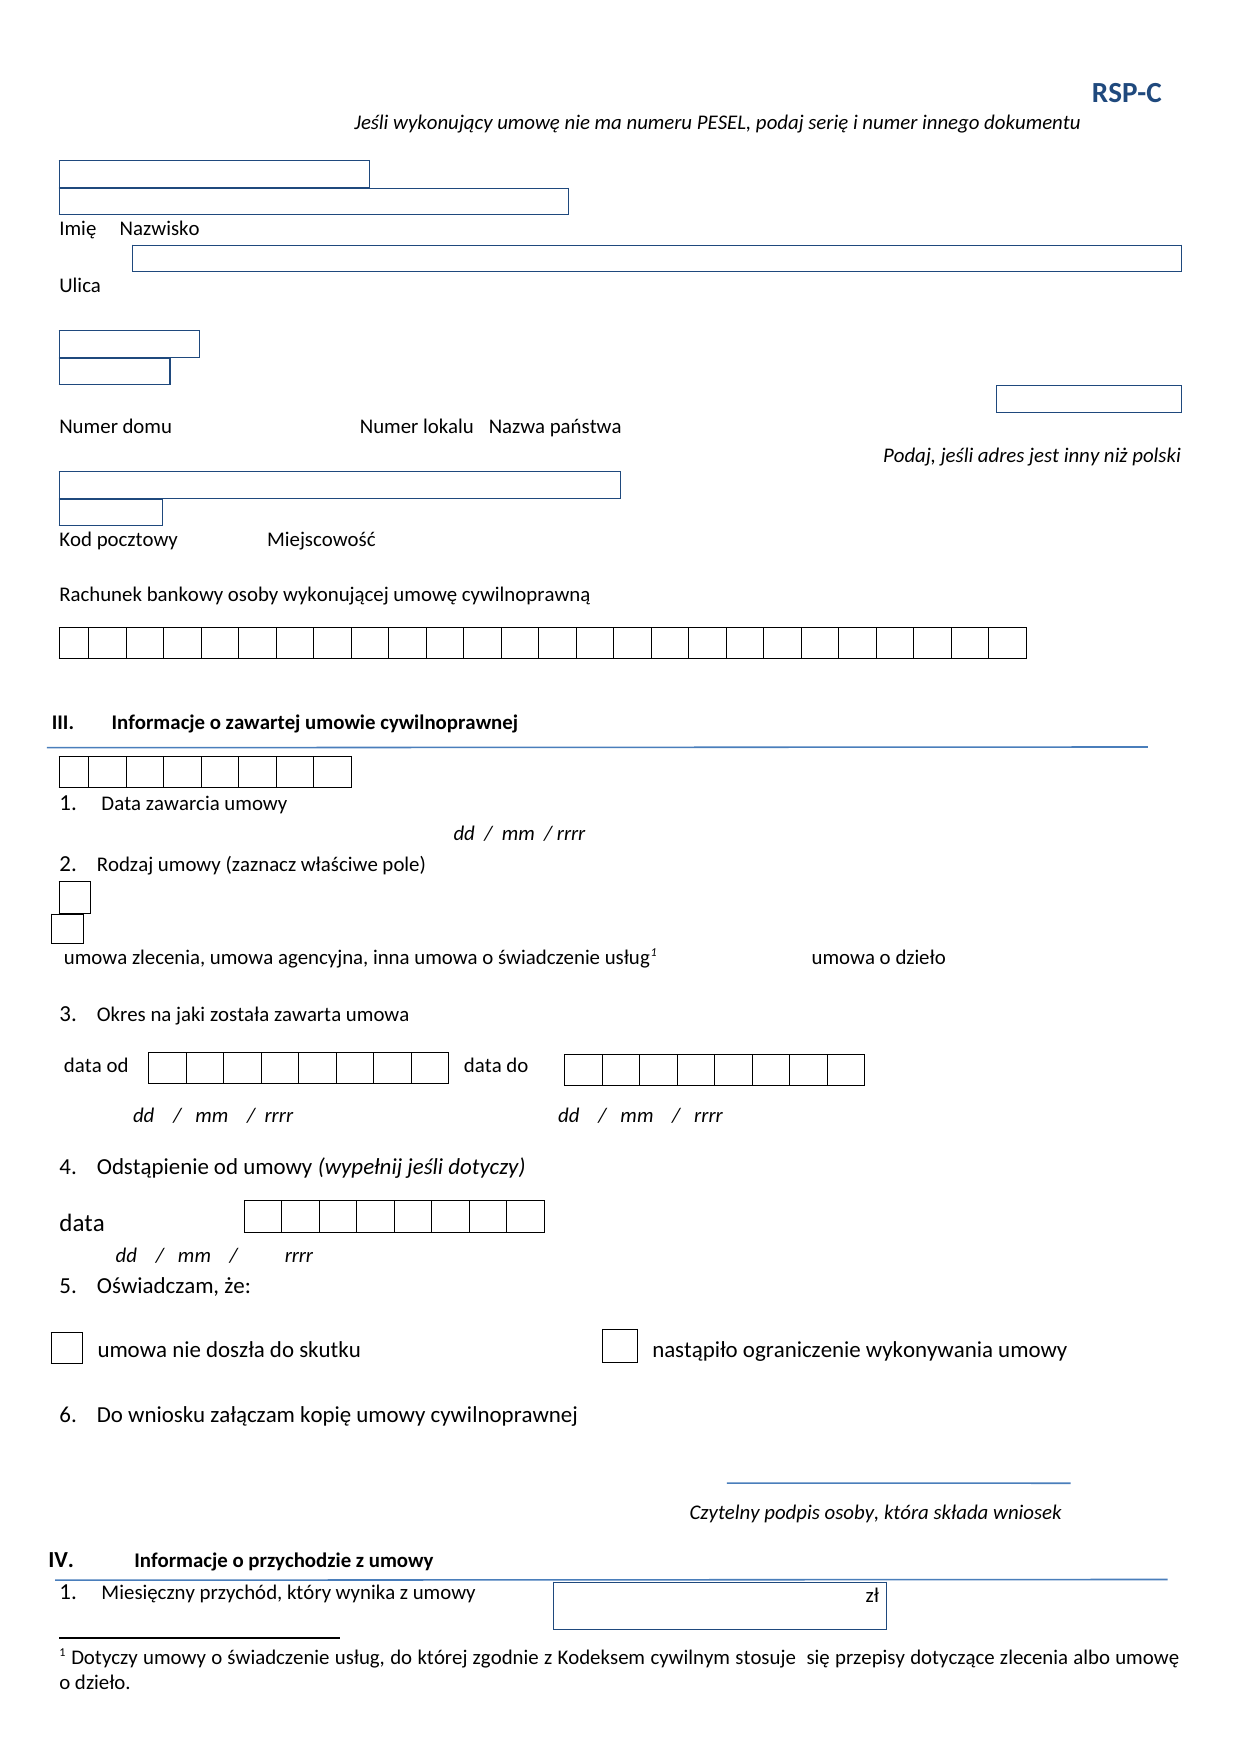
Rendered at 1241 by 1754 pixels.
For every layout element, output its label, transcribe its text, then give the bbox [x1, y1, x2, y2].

list Informacje o przychodzie z umowy [74, 1545, 1181, 1573]
table_header [727, 628, 763, 658]
table_header [202, 757, 238, 787]
table_header [164, 628, 201, 658]
table_header [914, 628, 951, 658]
table_header [60, 882, 90, 912]
table_header [790, 1055, 827, 1085]
list Okres na jaki została zawarta umowa [59, 999, 1181, 1027]
table_header [60, 331, 199, 357]
text Numer domu Numer lokalu Nazwa państwa [59, 413, 1181, 438]
list Rodzaj umowy (zaznacz właściwe pole) [59, 849, 1181, 877]
table_header [60, 359, 169, 384]
table_header [277, 628, 313, 658]
table_header zł [554, 1583, 886, 1629]
table_header [614, 628, 651, 658]
table_header [389, 628, 426, 658]
table_header [187, 1053, 223, 1083]
table_header [989, 628, 1026, 658]
table_header [352, 628, 388, 658]
table_header [149, 1053, 186, 1083]
table_header [60, 500, 162, 525]
table_header [678, 1055, 714, 1085]
table_header [202, 628, 238, 658]
table_header [320, 1201, 356, 1232]
table_header [245, 1201, 281, 1232]
table_header [357, 1201, 394, 1232]
table_header [502, 628, 538, 658]
table_header [577, 628, 613, 658]
text Rachunek bankowy osoby wykonującej umowę cywilnoprawną [59, 581, 1181, 606]
table_header [828, 1055, 864, 1085]
table_header [603, 1330, 637, 1362]
table_header [652, 628, 688, 658]
text umowa zlecenia, umowa agencyjna, inna umowa o świadczenie usług umowa o dzieło [59, 944, 1181, 969]
table_header [262, 1053, 298, 1083]
text dd / mm / rrrr [59, 820, 1181, 845]
table_header [565, 1055, 602, 1085]
table_header [60, 161, 369, 187]
table_header [60, 757, 88, 787]
table_header [52, 915, 83, 943]
table_header [89, 628, 126, 658]
text umowa nie doszła do skutku nastąpiło ograniczenie wykonywania umowy [638, 1335, 1181, 1363]
table_header [52, 1333, 82, 1363]
table_header [877, 628, 913, 658]
table_header [127, 757, 163, 787]
list Odstąpienie od umowy (wypełnij jeśli dotyczy) [59, 1152, 1181, 1180]
table_header [374, 1053, 411, 1083]
table_header [603, 1055, 639, 1085]
table_header [239, 757, 276, 787]
text Podaj, jeśli adres jest inny niż polski [59, 442, 1181, 467]
text data od data do [449, 1052, 1181, 1077]
text dd / mm / rrrr [59, 1242, 1181, 1267]
table_header [239, 628, 276, 658]
table_header [470, 1201, 506, 1232]
list Do wniosku załączam kopię umowy cywilnoprawnej [59, 1400, 1181, 1428]
table_header [164, 757, 201, 787]
table_header [127, 628, 163, 658]
table_header [277, 757, 313, 787]
table_header [60, 189, 568, 214]
list Informacje o zawartej umowie cywilnoprawnej [74, 709, 1181, 735]
table_header [395, 1201, 431, 1232]
table_header [952, 628, 988, 658]
table_header [412, 1053, 448, 1083]
list Oświadczam, że: [59, 1271, 1181, 1299]
text umowa nie doszła do skutku nastąpiło ograniczenie wykonywania umowy [83, 1335, 602, 1363]
table_header [224, 1053, 261, 1083]
table_header [427, 628, 463, 658]
text data [59, 1207, 1181, 1237]
table_header [507, 1201, 544, 1232]
table_header [753, 1055, 789, 1085]
text data od data do [59, 1052, 148, 1077]
text Czytelny podpis osoby, która składa wniosek [59, 1499, 1181, 1524]
table_header [314, 628, 351, 658]
table_header [839, 628, 876, 658]
text Kod pocztowy Miejscowość [59, 526, 1181, 552]
text dd / mm / rrrr dd / mm / rrrr [59, 1102, 1181, 1127]
list Miesięczny przychód, który wynika z umowy [59, 1577, 1181, 1606]
table_header [282, 1201, 319, 1232]
table_header [640, 1055, 677, 1085]
text Jeśli wykonujący umowę nie ma numeru PESEL, podaj serię i numer innego dokumentu [280, 109, 1181, 135]
table_header [715, 1055, 752, 1085]
table_header [337, 1053, 373, 1083]
table_header [764, 628, 801, 658]
table_header [432, 1201, 469, 1232]
table_header [464, 628, 501, 658]
table_header [314, 757, 351, 787]
table_header [133, 246, 1181, 271]
table_header [539, 628, 576, 658]
table_header [299, 1053, 336, 1083]
table_header [997, 386, 1181, 412]
table_header [89, 757, 126, 787]
table_header [60, 628, 88, 658]
table_header [60, 472, 620, 498]
text Ulica [59, 272, 1181, 297]
table_header [689, 628, 726, 658]
text Imię Nazwisko [59, 215, 1181, 241]
table_header [802, 628, 838, 658]
list Data zawarcia umowy [59, 788, 1181, 816]
